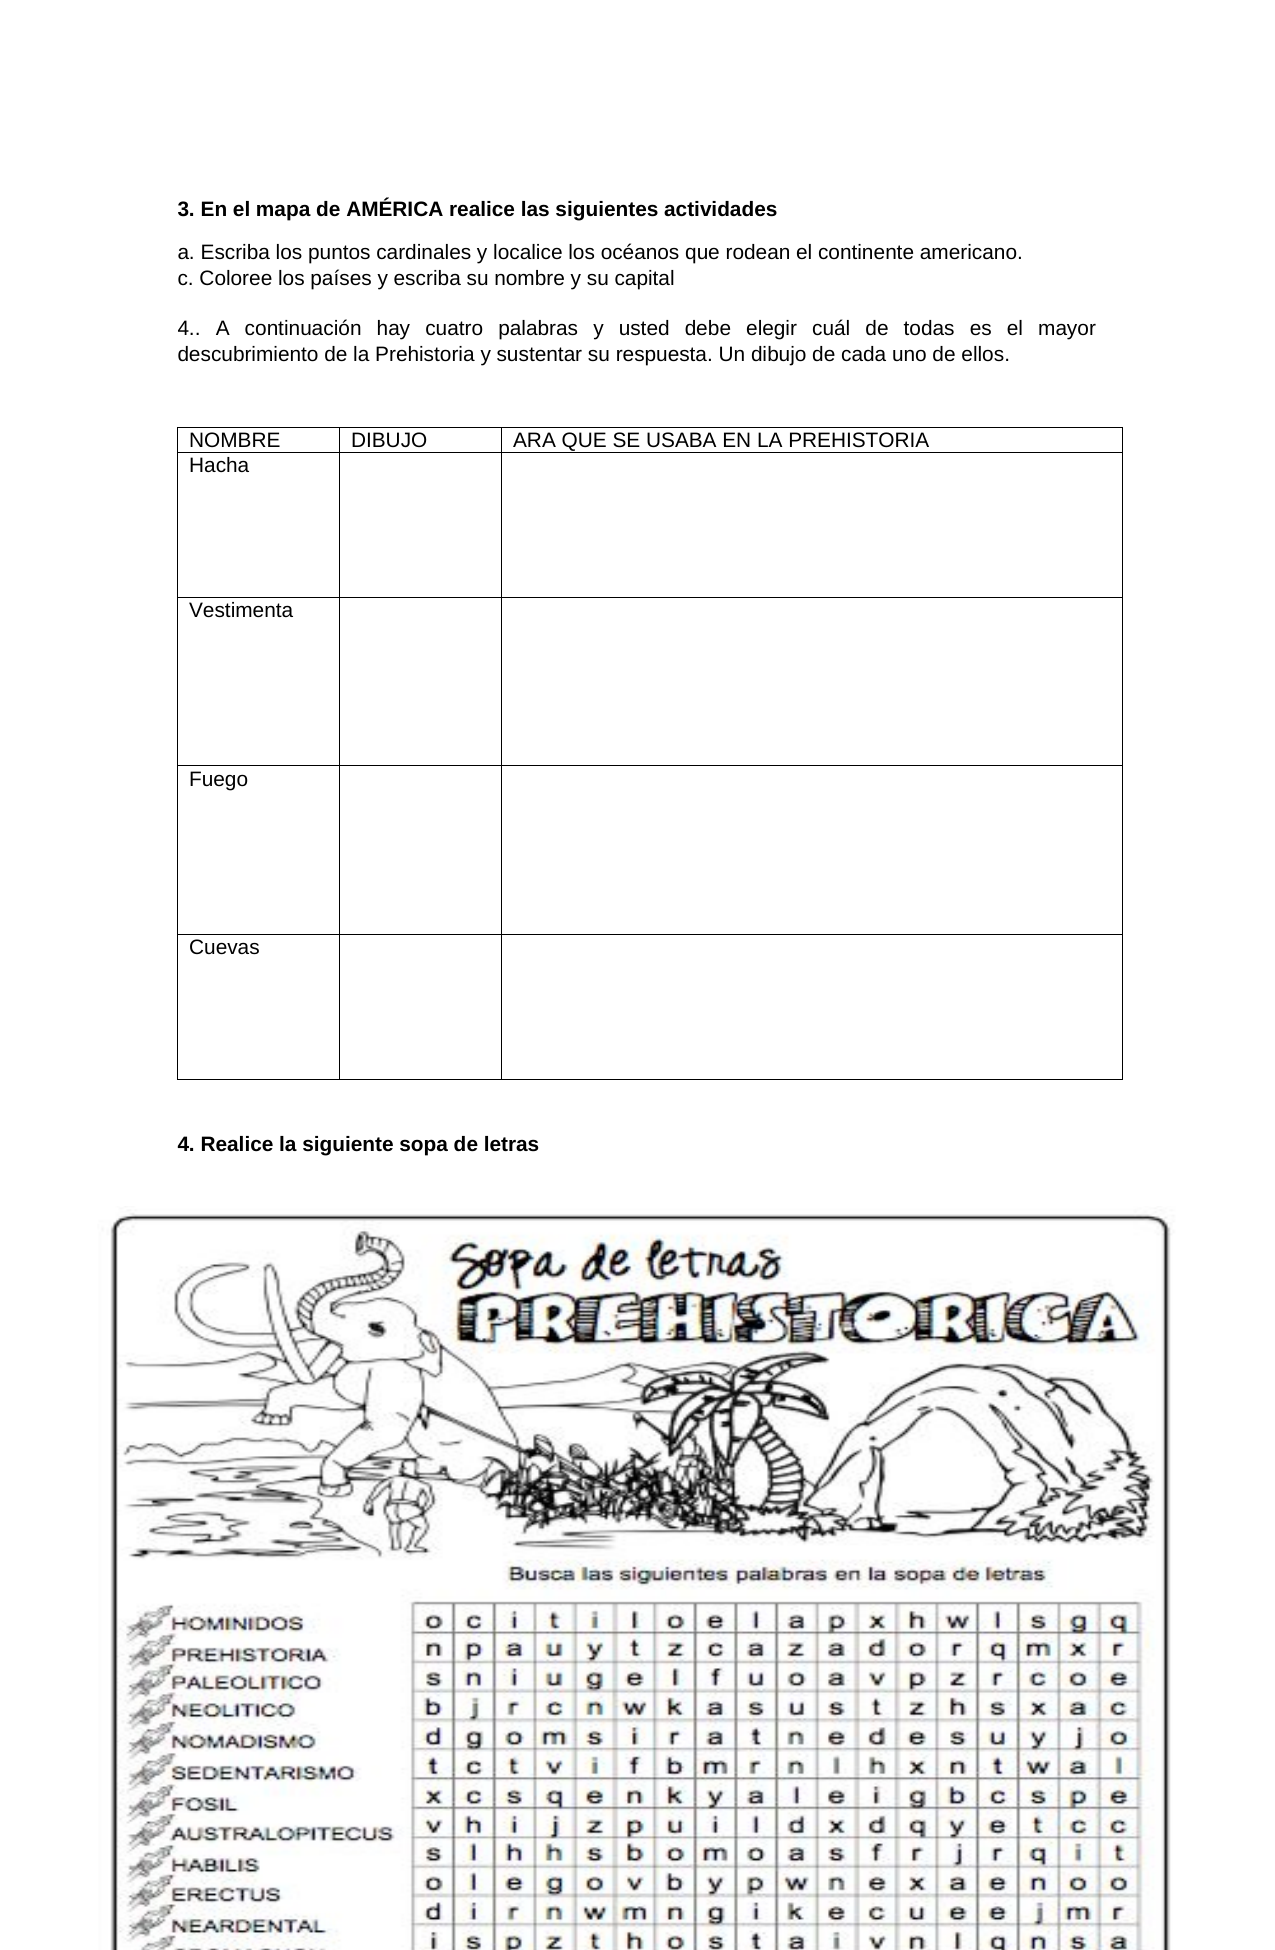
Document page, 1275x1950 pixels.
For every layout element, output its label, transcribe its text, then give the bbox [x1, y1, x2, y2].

table_cell [502, 766, 1122, 934]
text a. Escriba los puntos cardinales y localice los océanos que rodean el continente americano. [177, 239, 1098, 263]
table_cell Fuego [178, 766, 339, 934]
table_cell [340, 598, 501, 765]
table_cell Vestimenta [178, 598, 339, 765]
table_header DIBUJO [340, 428, 501, 452]
table_cell [340, 453, 501, 597]
table_cell [340, 935, 501, 1079]
table_header NOMBRE [178, 428, 339, 452]
table_cell Hacha [178, 453, 339, 597]
text c. Coloree los países y escriba su nombre y su capital [177, 265, 1098, 289]
table_cell [502, 453, 1122, 597]
text 4.. A continuación hay cuatro palabras y usted debe elegir cuál de todas es el mayor descubrimiento de la Prehistoria y sustentar su respuesta. Un dibujo de cada uno de ellos. [177, 316, 1098, 366]
table_header ARA QUE SE USABA EN LA PREHISTORIA [502, 428, 1122, 452]
table_cell [502, 598, 1122, 765]
text 4. Realice la siguiente sopa de letras [177, 1132, 1098, 1156]
table_cell Cuevas [178, 935, 339, 1079]
table_cell [502, 935, 1122, 1079]
picture [97, 1206, 1178, 1950]
text 3. En el mapa de AMÉRICA realice las siguientes actividades [177, 197, 1098, 221]
table_cell [340, 766, 501, 934]
